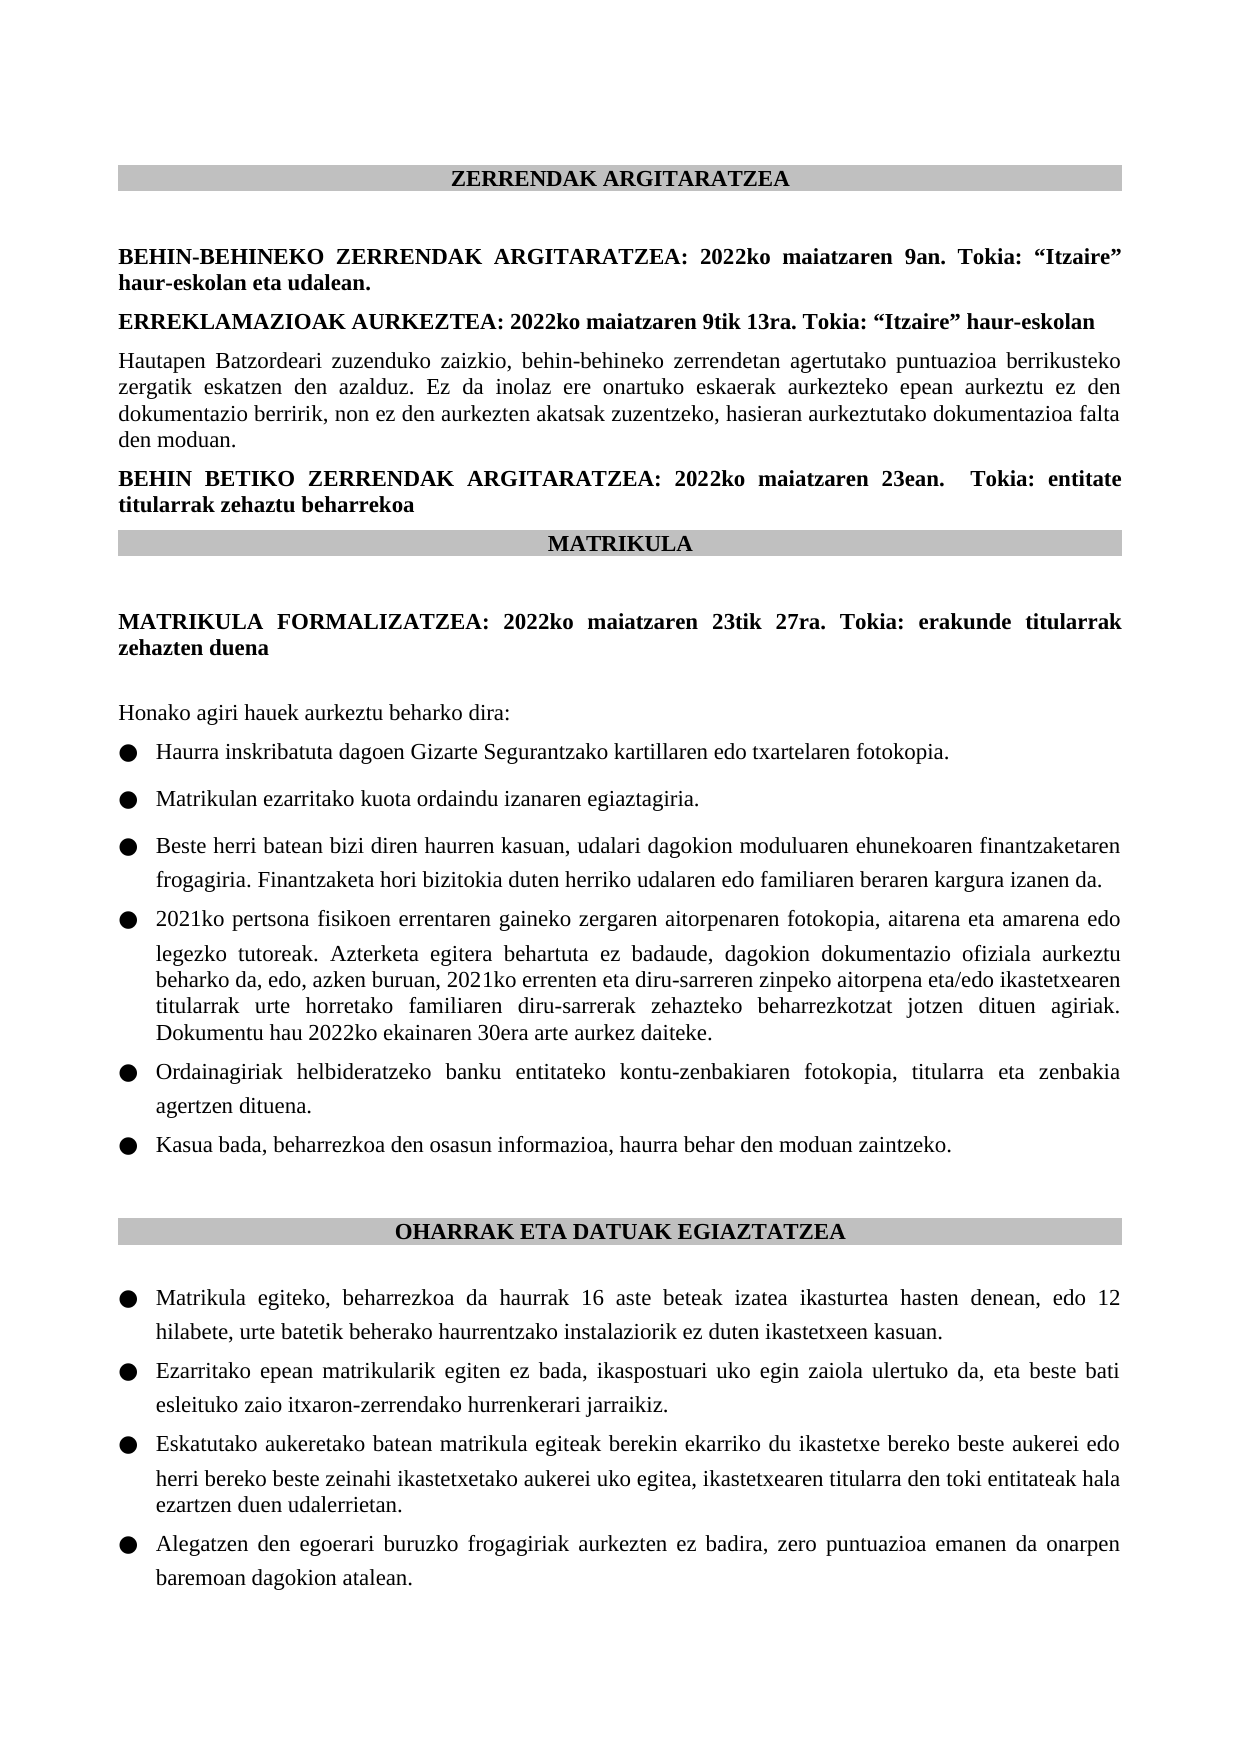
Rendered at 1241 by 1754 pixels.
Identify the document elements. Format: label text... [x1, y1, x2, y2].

list Ezarritako epean matrikularik egiten ez bada, ikaspostuari uko egin zaiola ulertuko da, eta beste bati esleituko zaio itxaron-zerrendako hurrenkerari jarraikiz. [118, 1344, 1122, 1418]
text ERREKLAMAZIOAK AURKEZTEA: 2022ko maiatzaren 9tik 13ra. Tokia: “Itzaire” haur-eskolan [118, 308, 1122, 334]
text ZERRENDAK ARGITARATZEA [118, 165, 1122, 191]
list Eskatutako aukeretako batean matrikula egiteak berekin ekarriko du ikastetxe bereko beste aukerei edo herri bereko beste zeinahi ikastetxetako aukerei uko egitea, ikastetxearen titularra den toki entitateak hala ezartzen duen udalerrietan. [118, 1418, 1122, 1517]
text Honako agiri hauek aurkeztu beharko dira: [118, 699, 1122, 726]
list Kasua bada, beharrezkoa den osasun informazioa, haurra behar den moduan zaintzeko. [118, 1119, 1122, 1166]
list Haurra inskribatuta dagoen Gizarte Segurantzako kartillaren edo txartelaren fotokopia. [118, 726, 1122, 773]
list Alegatzen den egoerari buruzko frogagiriak aurkezten ez badira, zero puntuazioa emanen da onarpen baremoan dagokion atalean. [118, 1517, 1122, 1591]
text OHARRAK ETA DATUAK EGIAZTATZEA [118, 1218, 1122, 1245]
text MATRIKULA [118, 530, 1122, 556]
list Ordainagiriak helbideratzeko banku entitateko kontu-zenbakiaren fotokopia, titularra eta zenbakia agertzen dituena. [118, 1045, 1122, 1119]
list 2021ko pertsona fisikoen errentaren gaineko zergaren aitorpenaren fotokopia, aitarena eta amarena edo legezko tutoreak. Azterketa egitera behartuta ez badaude, dagokion dokumentazio ofiziala aurkeztu beharko da, edo, azken buruan, 2021ko errenten eta diru-sarreren zinpeko aitorpena eta/edo ikastetxearen titularrak urte horretako familiaren diru-sarrerak zehazteko beharrezkotzat jotzen dituen agiriak. Dokumentu hau 2022ko ekainaren 30era arte aurkez daiteke. [118, 893, 1122, 1045]
text MATRIKULA FORMALIZATZEA: 2022ko maiatzaren 23tik 27ra. Tokia: erakunde titularrak zehazten duena [118, 608, 1122, 660]
text Hautapen Batzordeari zuzenduko zaizkio, behin-behineko zerrendetan agertutako puntuazioa berrikusteko zergatik eskatzen den azalduz. Ez da inolaz ere onartuko eskaerak aurkezteko epean aurkeztu ez den dokumentazio berririk, non ez den aurkezten akatsak zuzentzeko, hasieran aurkeztutako dokumentazioa falta den moduan. [118, 347, 1122, 452]
list Matrikula egiteko, beharrezkoa da haurrak 16 aste beteak izatea ikasturtea hasten denean, edo 12 hilabete, urte batetik beherako haurrentzako instalaziorik ez duten ikastetxeen kasuan. [118, 1271, 1122, 1344]
text BEHIN BETIKO ZERRENDAK ARGITARATZEA: 2022ko maiatzaren 23ean. Tokia: entitate titularrak zehaztu beharrekoa [118, 465, 1122, 517]
list Matrikulan ezarritako kuota ordaindu izanaren egiaztagiria. [118, 773, 1122, 819]
text BEHIN-BEHINEKO ZERRENDAK ARGITARATZEA: 2022ko maiatzaren 9an. Tokia: “Itzaire” haur-eskolan eta udalean. [118, 243, 1122, 296]
list Beste herri batean bizi diren haurren kasuan, udalari dagokion moduluaren ehunekoaren finantzaketaren frogagiria. Finantzaketa hori bizitokia duten herriko udalaren edo familiaren beraren kargura izanen da. [118, 819, 1122, 893]
